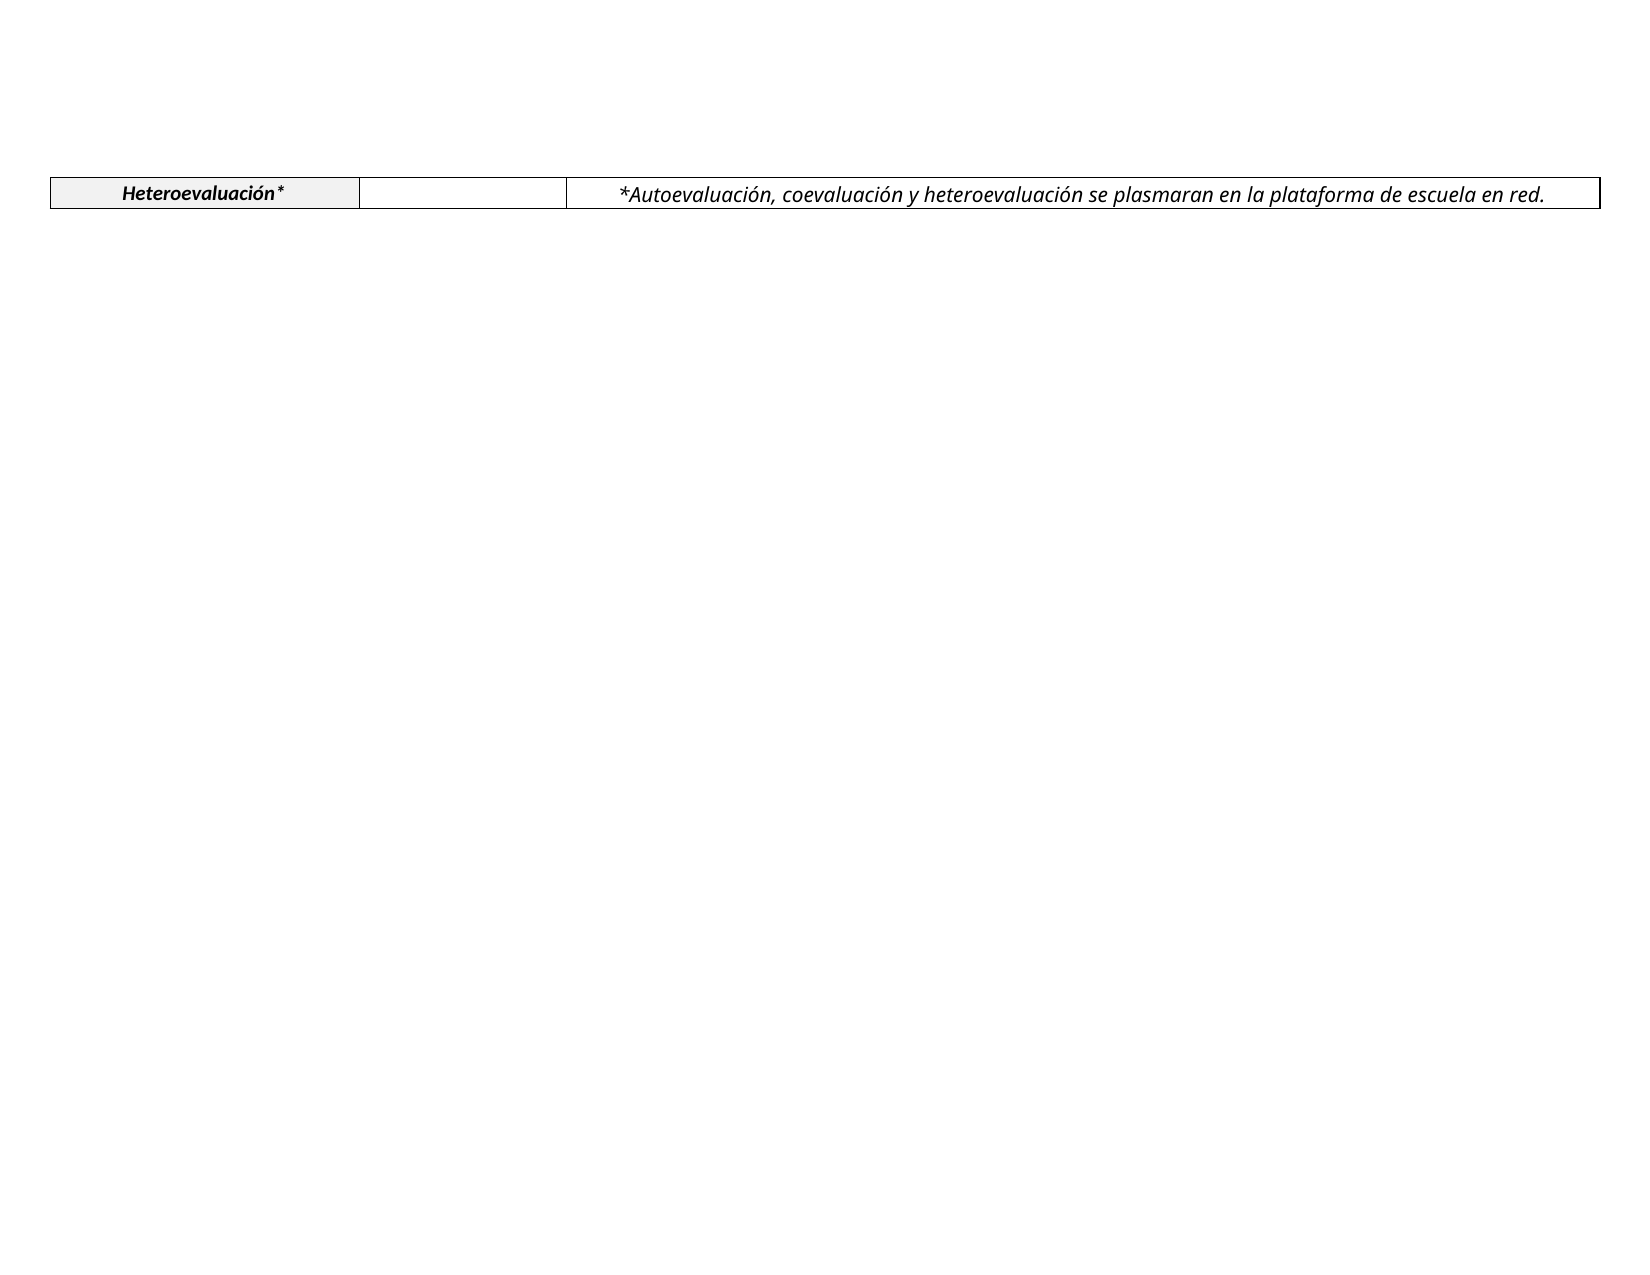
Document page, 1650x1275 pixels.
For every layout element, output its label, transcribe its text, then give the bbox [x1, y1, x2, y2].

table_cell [567, 178, 1599, 208]
table_cell [360, 178, 566, 208]
table_cell Heteroevaluación* [51, 178, 359, 208]
